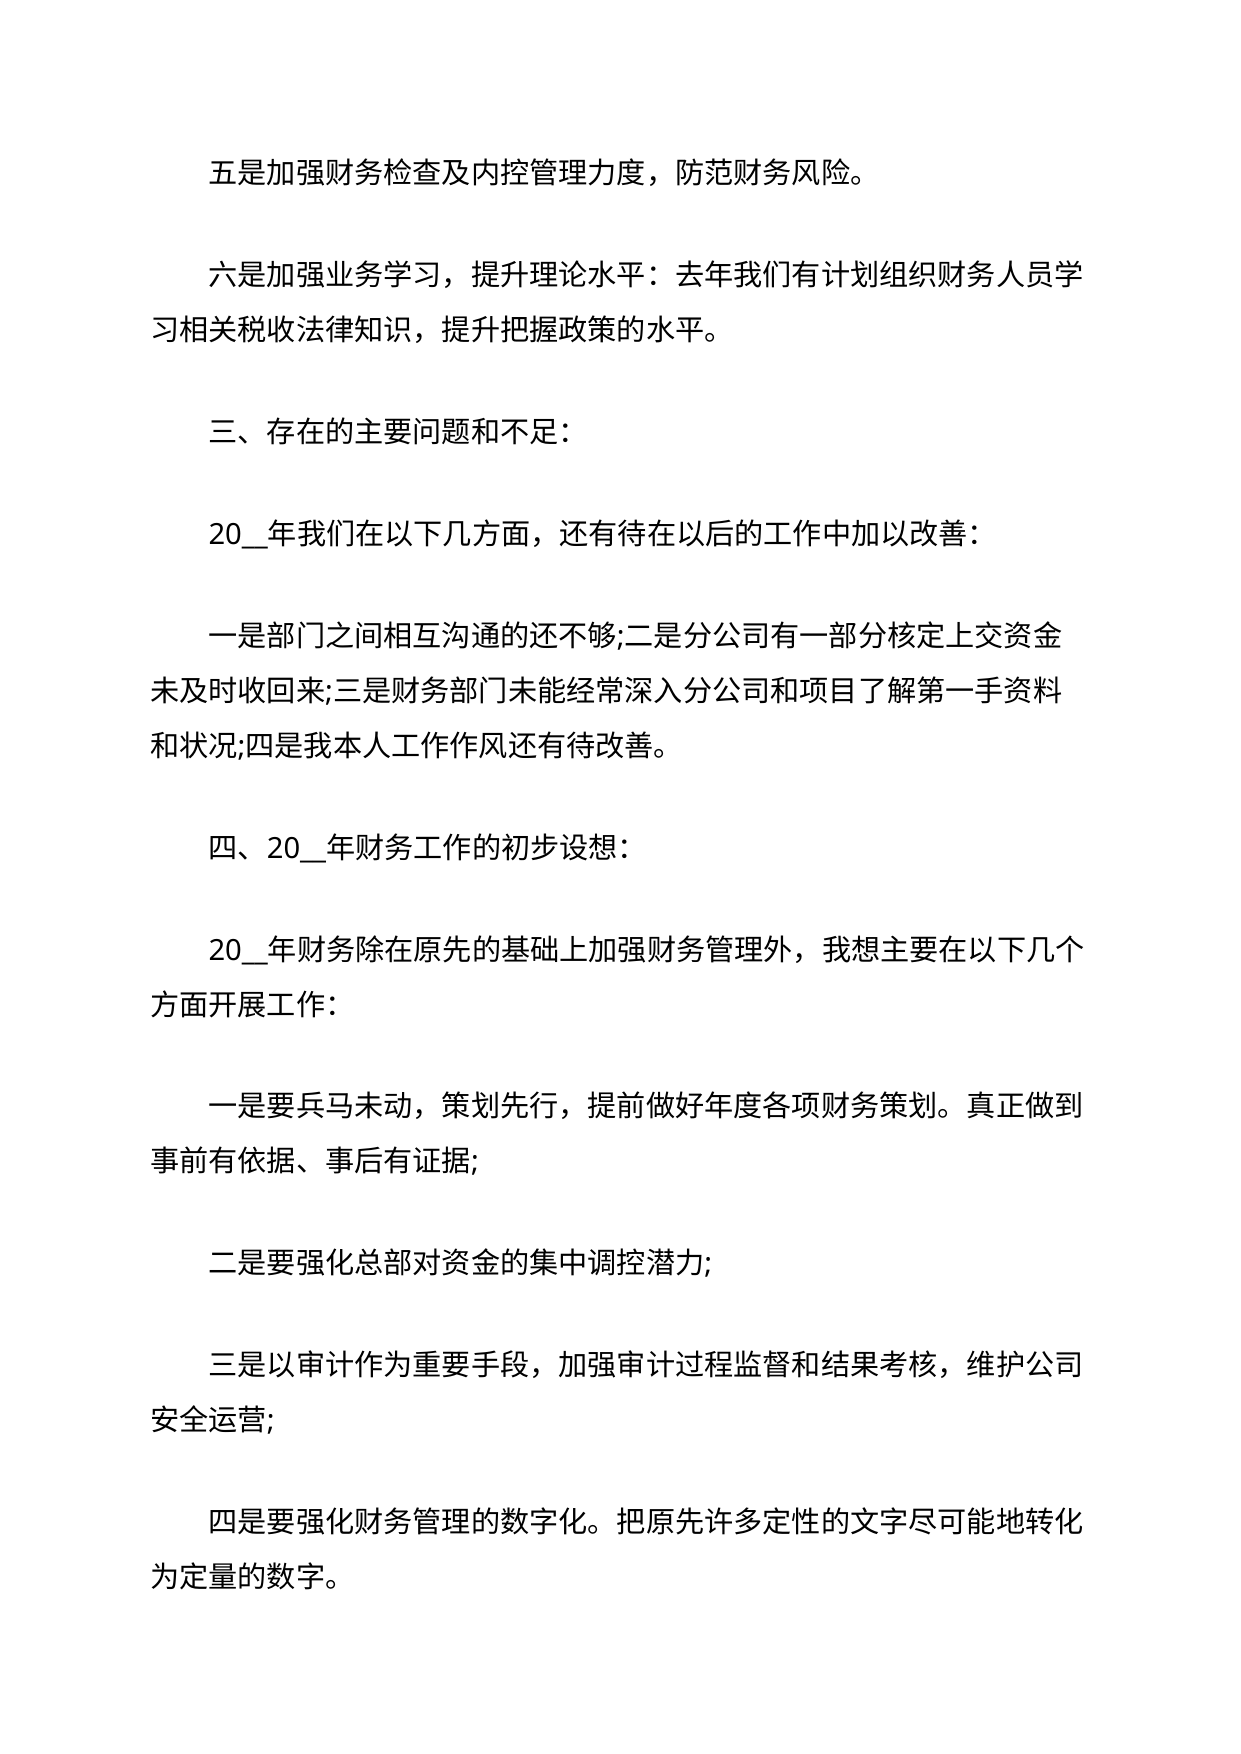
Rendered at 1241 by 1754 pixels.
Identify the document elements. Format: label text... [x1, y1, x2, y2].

text 一是部门之间相互沟通的还不够;二是分公司有一部分核定上交资金未及时收回来;三是财务部门未能经常深入分公司和项目了解第一手资料和状况;四是我本人工作作风还有待改善。 [150, 612, 1090, 764]
text 20__年财务除在原先的基础上加强财务管理外，我想主要在以下几个方面开展工作： [150, 926, 1090, 1023]
text 三是以审计作为重要手段，加强审计过程监督和结果考核，维护公司安全运营; [150, 1342, 1090, 1439]
text 二是要强化总部对资金的集中调控潜力; [150, 1240, 1090, 1282]
text 20__年我们在以下几方面，还有待在以后的工作中加以改善： [150, 510, 1090, 553]
text 四、20__年财务工作的初步设想： [150, 824, 1090, 867]
text 一是要兵马未动，策划先行，提前做好年度各项财务策划。真正做到事前有依据、事后有证据; [150, 1083, 1090, 1180]
text 三、存在的主要问题和不足： [150, 408, 1090, 451]
text 六是加强业务学习，提升理论水平：去年我们有计划组织财务人员学习相关税收法律知识，提升把握政策的水平。 [150, 252, 1090, 349]
text 五是加强财务检查及内控管理力度，防范财务风险。 [150, 150, 1090, 192]
text 四是要强化财务管理的数字化。把原先许多定性的文字尽可能地转化为定量的数字。 [150, 1499, 1090, 1596]
